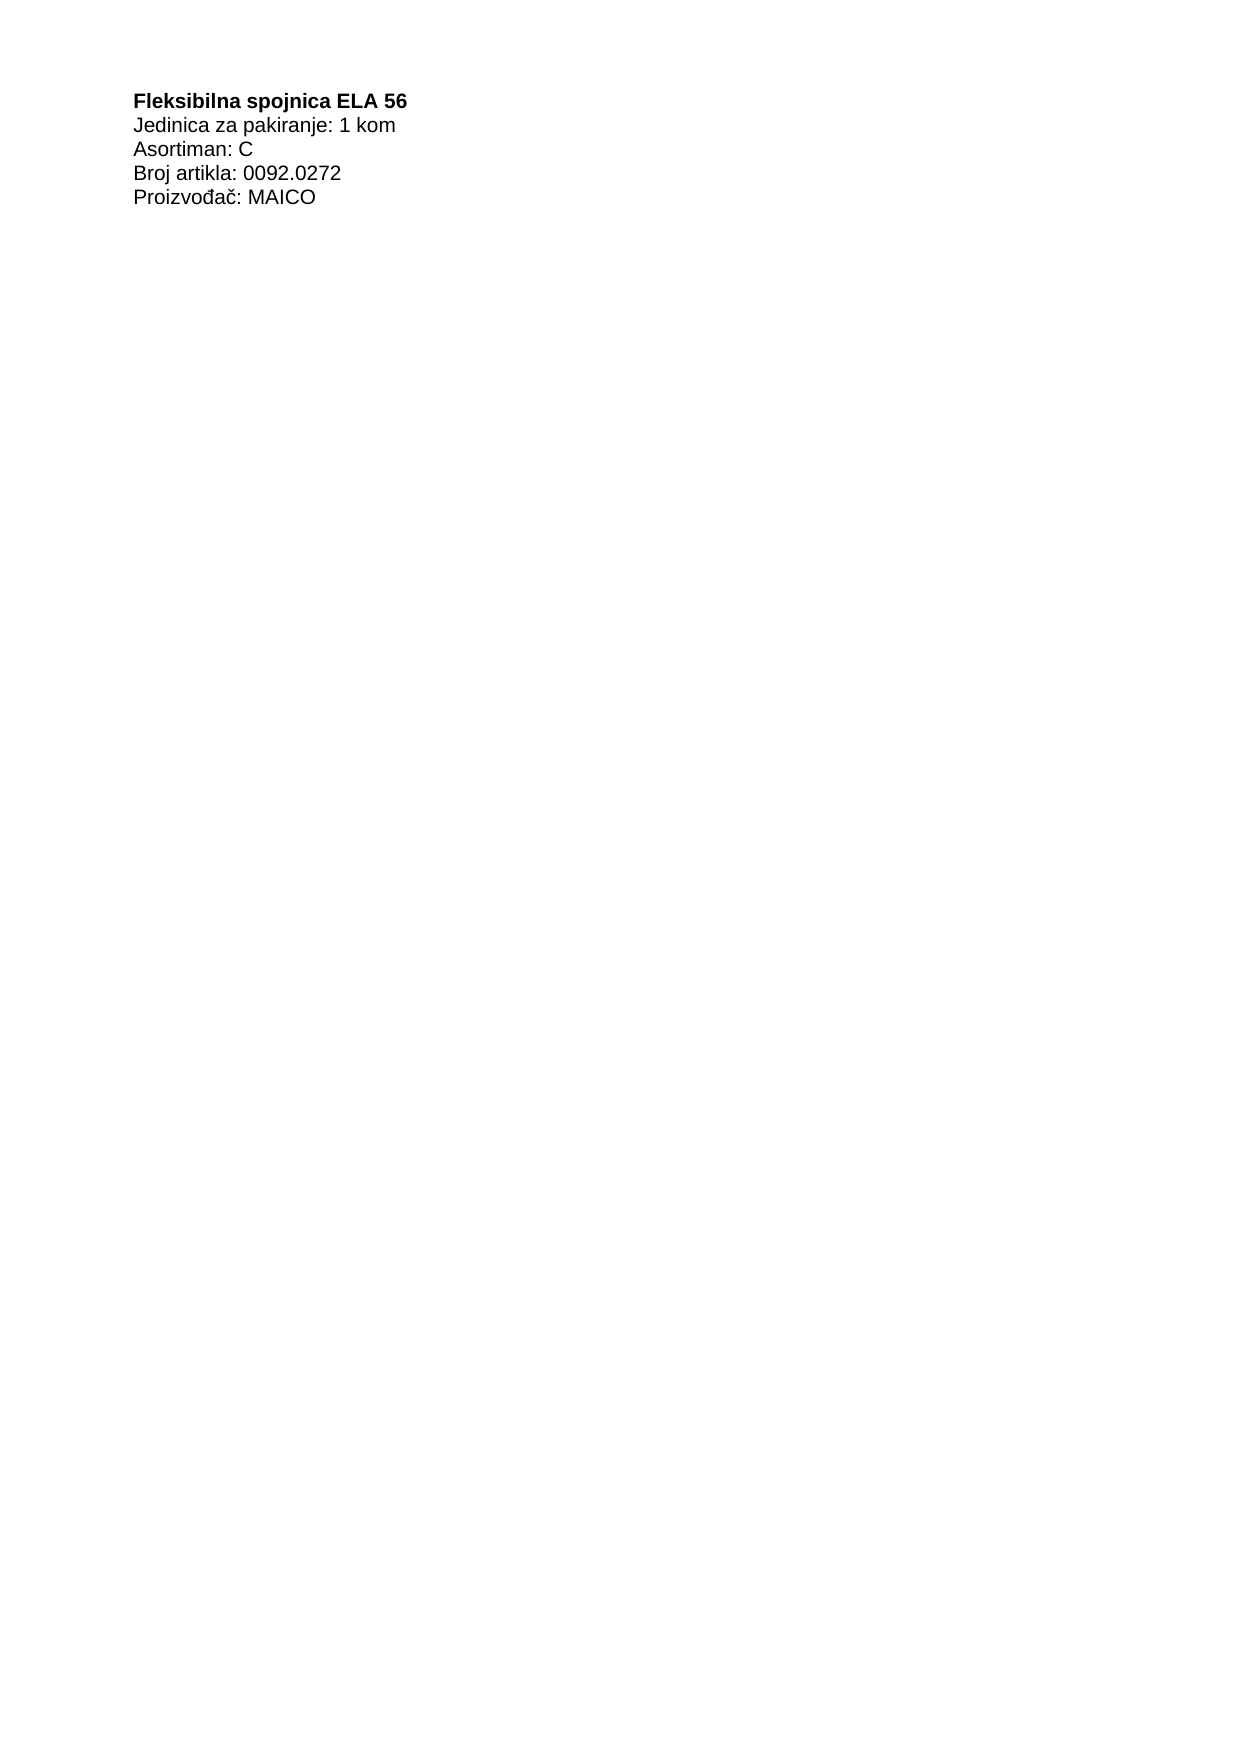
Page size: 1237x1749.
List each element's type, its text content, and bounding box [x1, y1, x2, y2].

text Fleksibilna spojnica ELA 56Jedinica za pakiranje: 1 komAsortiman: C Broj artikla: 0092.0272Proizvođač: MAICO [133, 89, 1148, 208]
